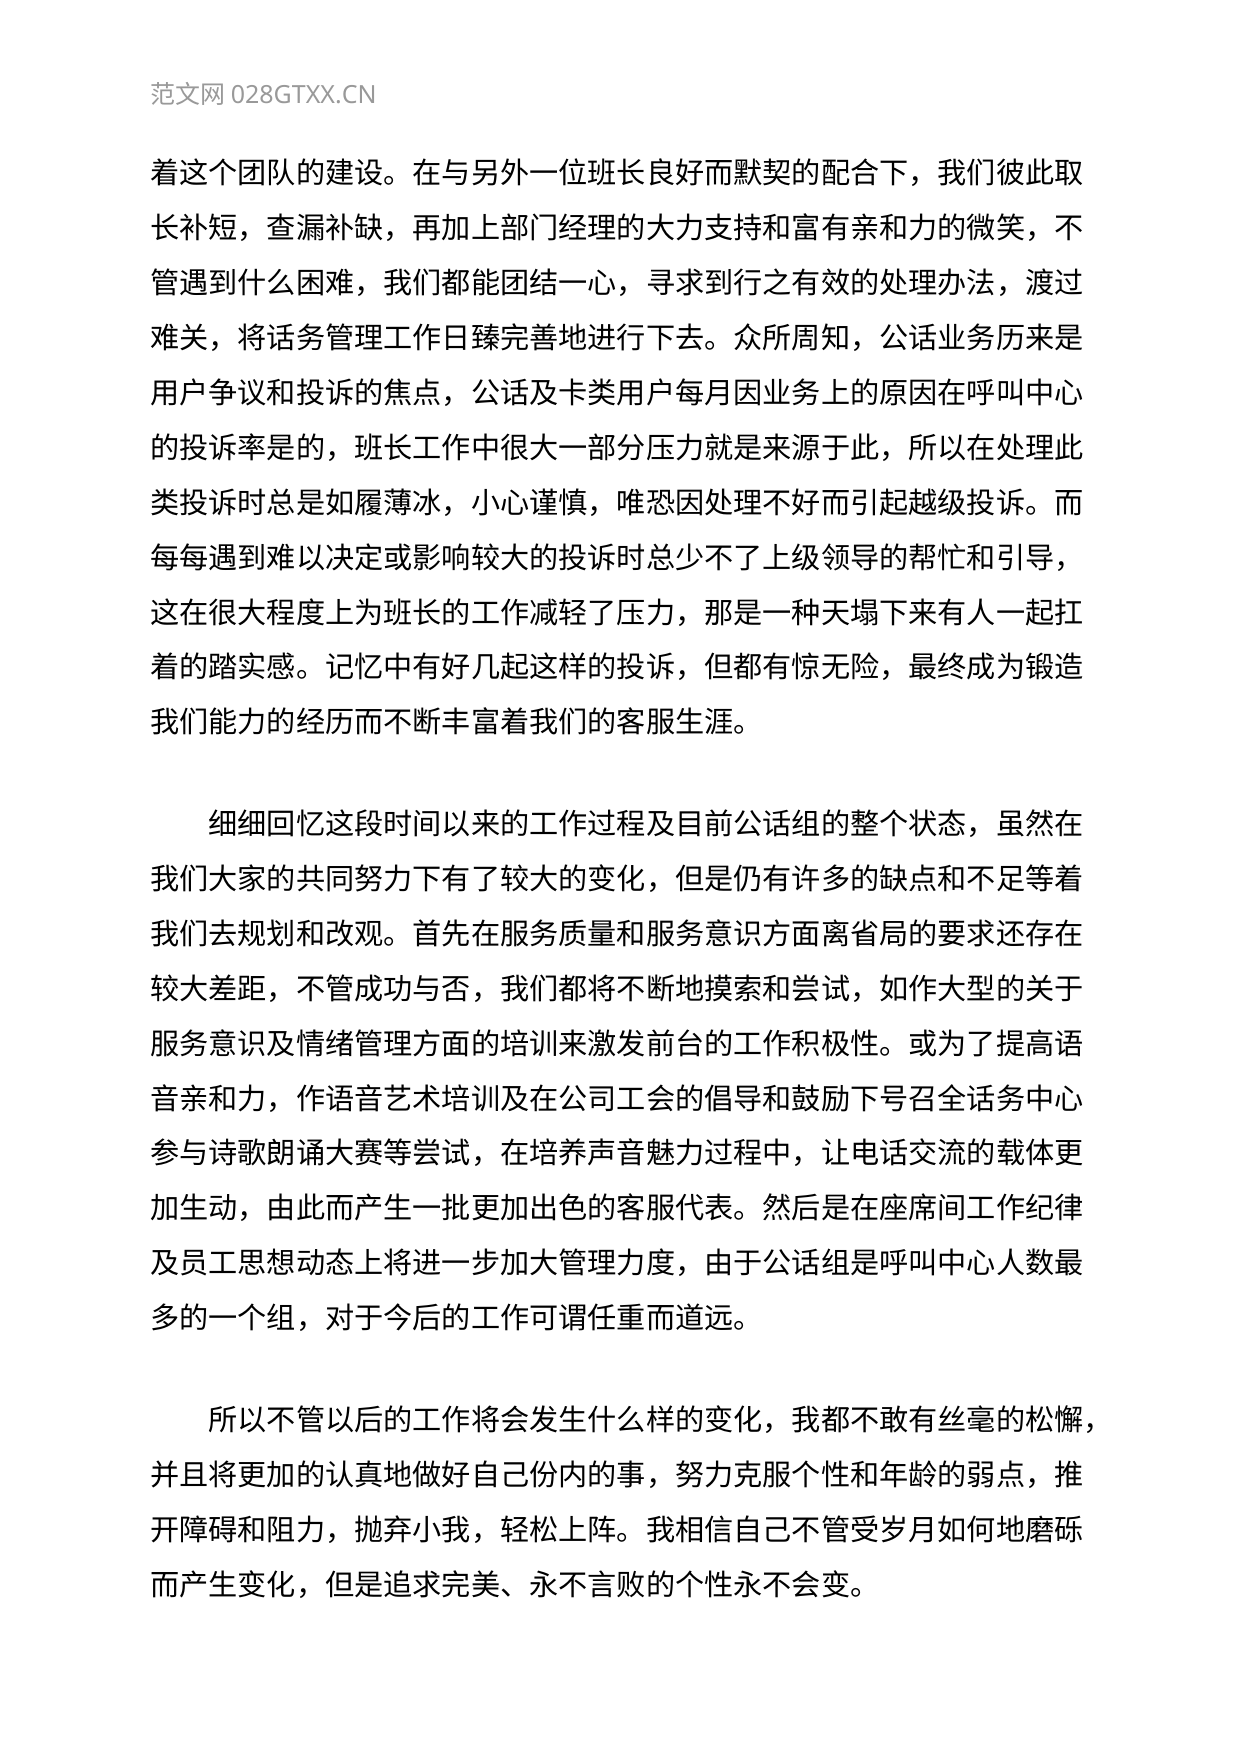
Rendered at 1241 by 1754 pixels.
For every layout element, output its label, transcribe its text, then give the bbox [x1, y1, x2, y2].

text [150, 150, 1090, 741]
text 细细回忆这段时间以来的工作过程及目前公话组的整个状态，虽然在我们大家的共同努力下有了较大的变化，但是仍有许多的缺点和不足等着我们去规划和改观。首先在服务质量和服务意识方面离省局的要求还存在较大差距，不管成功与否，我们都将不断地摸索和尝试，如作大型的关于服务意识及情绪管理方面的培训来激发前台的工作积极性。或为了提高语音亲和力，作语音艺术培训及在公司工会的倡导和鼓励下号召全话务中心参与诗歌朗诵大赛等尝试，在培养声音魅力过程中，让电话交流的载体更加生动，由此而产生一批更加出色的客服代表。然后是在座席间工作纪律及员工思想动态上将进一步加大管理力度，由于公话组是呼叫中心人数最多的一个组，对于今后的工作可谓任重而道远。 [150, 801, 1090, 1337]
text 所以不管以后的工作将会发生什么样的变化，我都不敢有丝毫的松懈，并且将更加的认真地做好自己份内的事，努力克服个性和年龄的弱点，推开障碍和阻力，抛弃小我，轻松上阵。我相信自己不管受岁月如何地磨砾而产生变化，但是追求完美、永不言败的个性永不会变。 [150, 1397, 1090, 1603]
